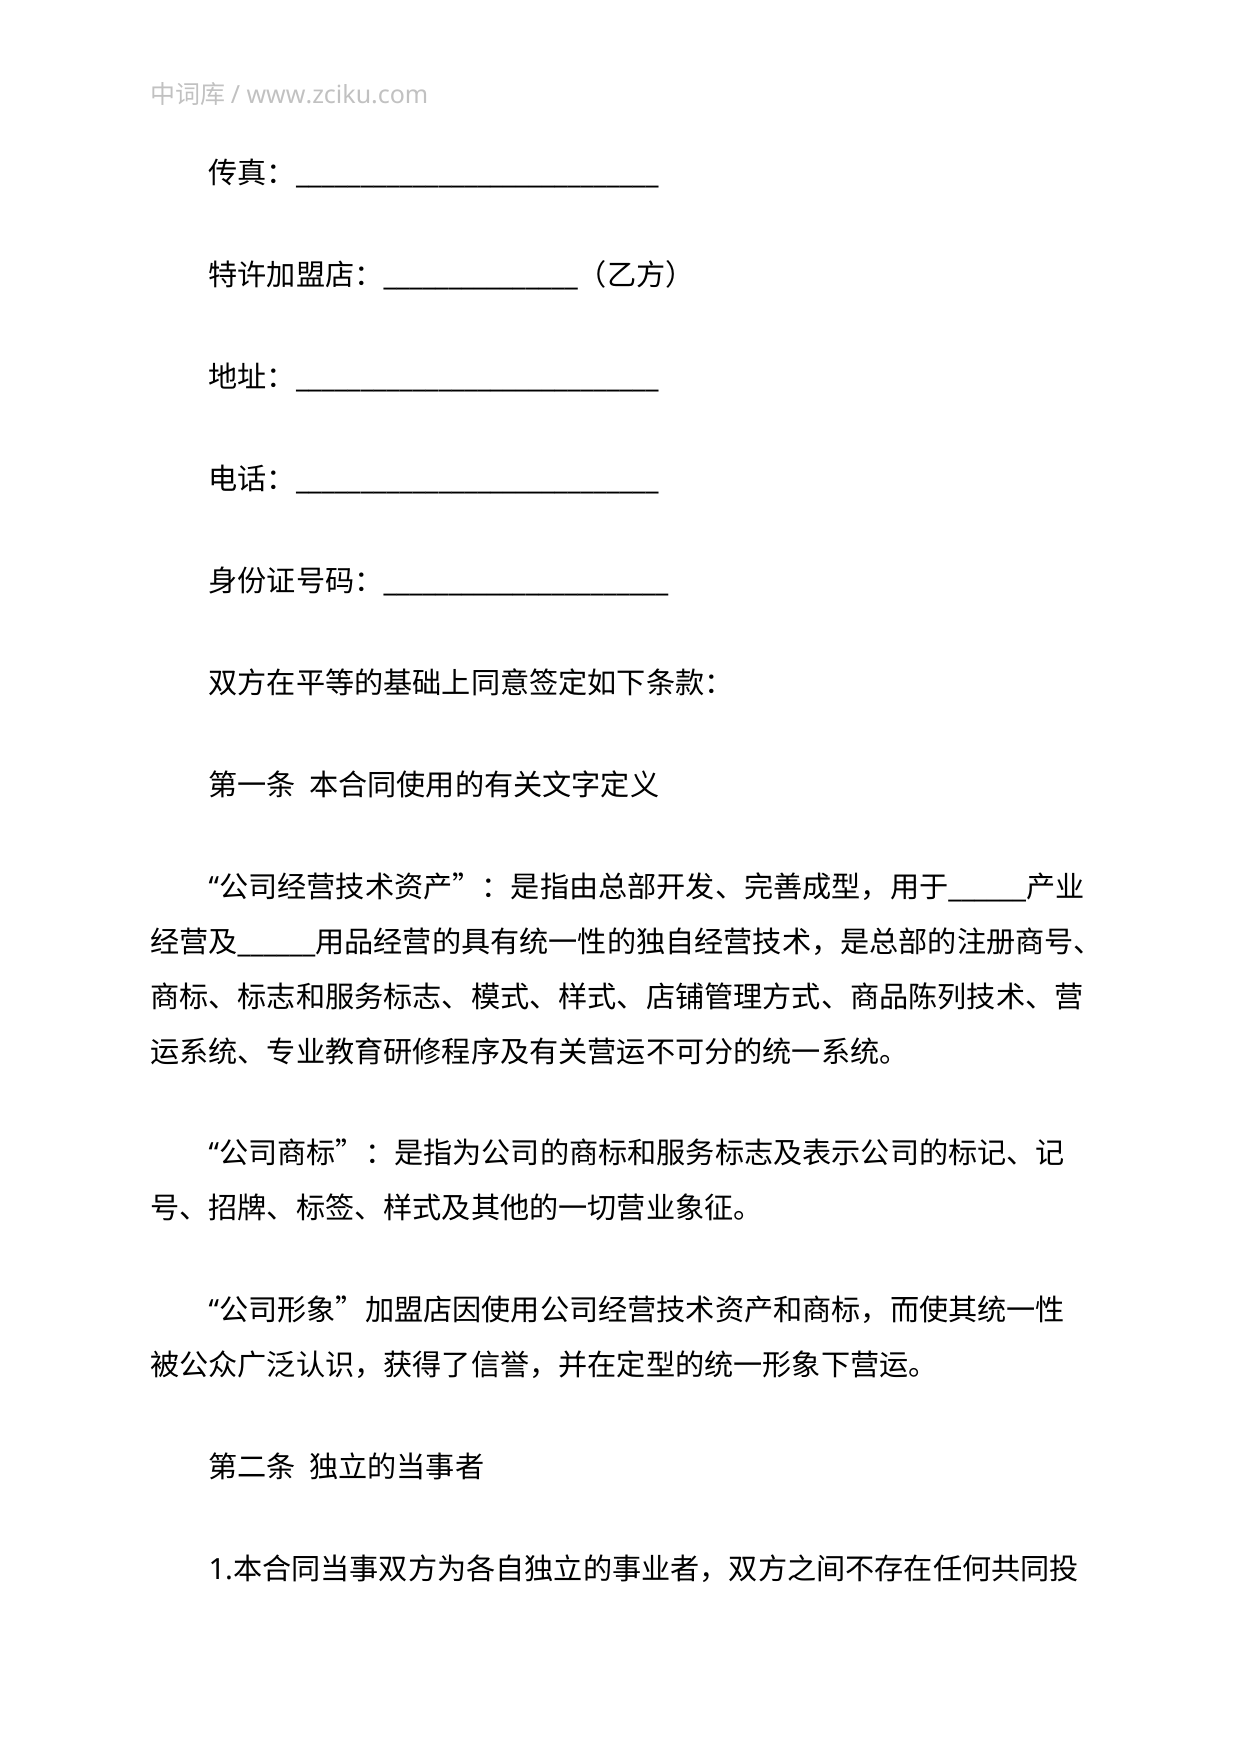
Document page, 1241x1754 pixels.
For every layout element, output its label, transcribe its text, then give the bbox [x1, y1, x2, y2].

text 地址：____________________________ [150, 354, 1090, 396]
text 第二条 独立的当事者 [150, 1444, 1090, 1486]
text 身份证号码：______________________ [150, 558, 1090, 600]
text “公司商标”：是指为公司的商标和服务标志及表示公司的标记、记号、招牌、标签、样式及其他的一切营业象征。 [150, 1130, 1090, 1227]
text “公司经营技术资产”：是指由总部开发、完善成型，用于______产业经营及______用品经营的具有统一性的独自经营技术，是总部的注册商号、商标、标志和服务标志、模式、样式、店铺管理方式、商品陈列技术、营运系统、专业教育研修程序及有关营运不可分的统一系统。 [150, 863, 1090, 1071]
text 特许加盟店：_______________（乙方） [150, 252, 1090, 294]
text 传真：____________________________ [150, 150, 1090, 192]
text 电话：____________________________ [150, 456, 1090, 498]
text “公司形象”加盟店因使用公司经营技术资产和商标，而使其统一性被公众广泛认识，获得了信誉，并在定型的统一形象下营运。 [150, 1287, 1090, 1384]
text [150, 1545, 1090, 1588]
text 双方在平等的基础上同意签定如下条款： [150, 660, 1090, 702]
text 第一条 本合同使用的有关文字定义 [150, 762, 1090, 804]
